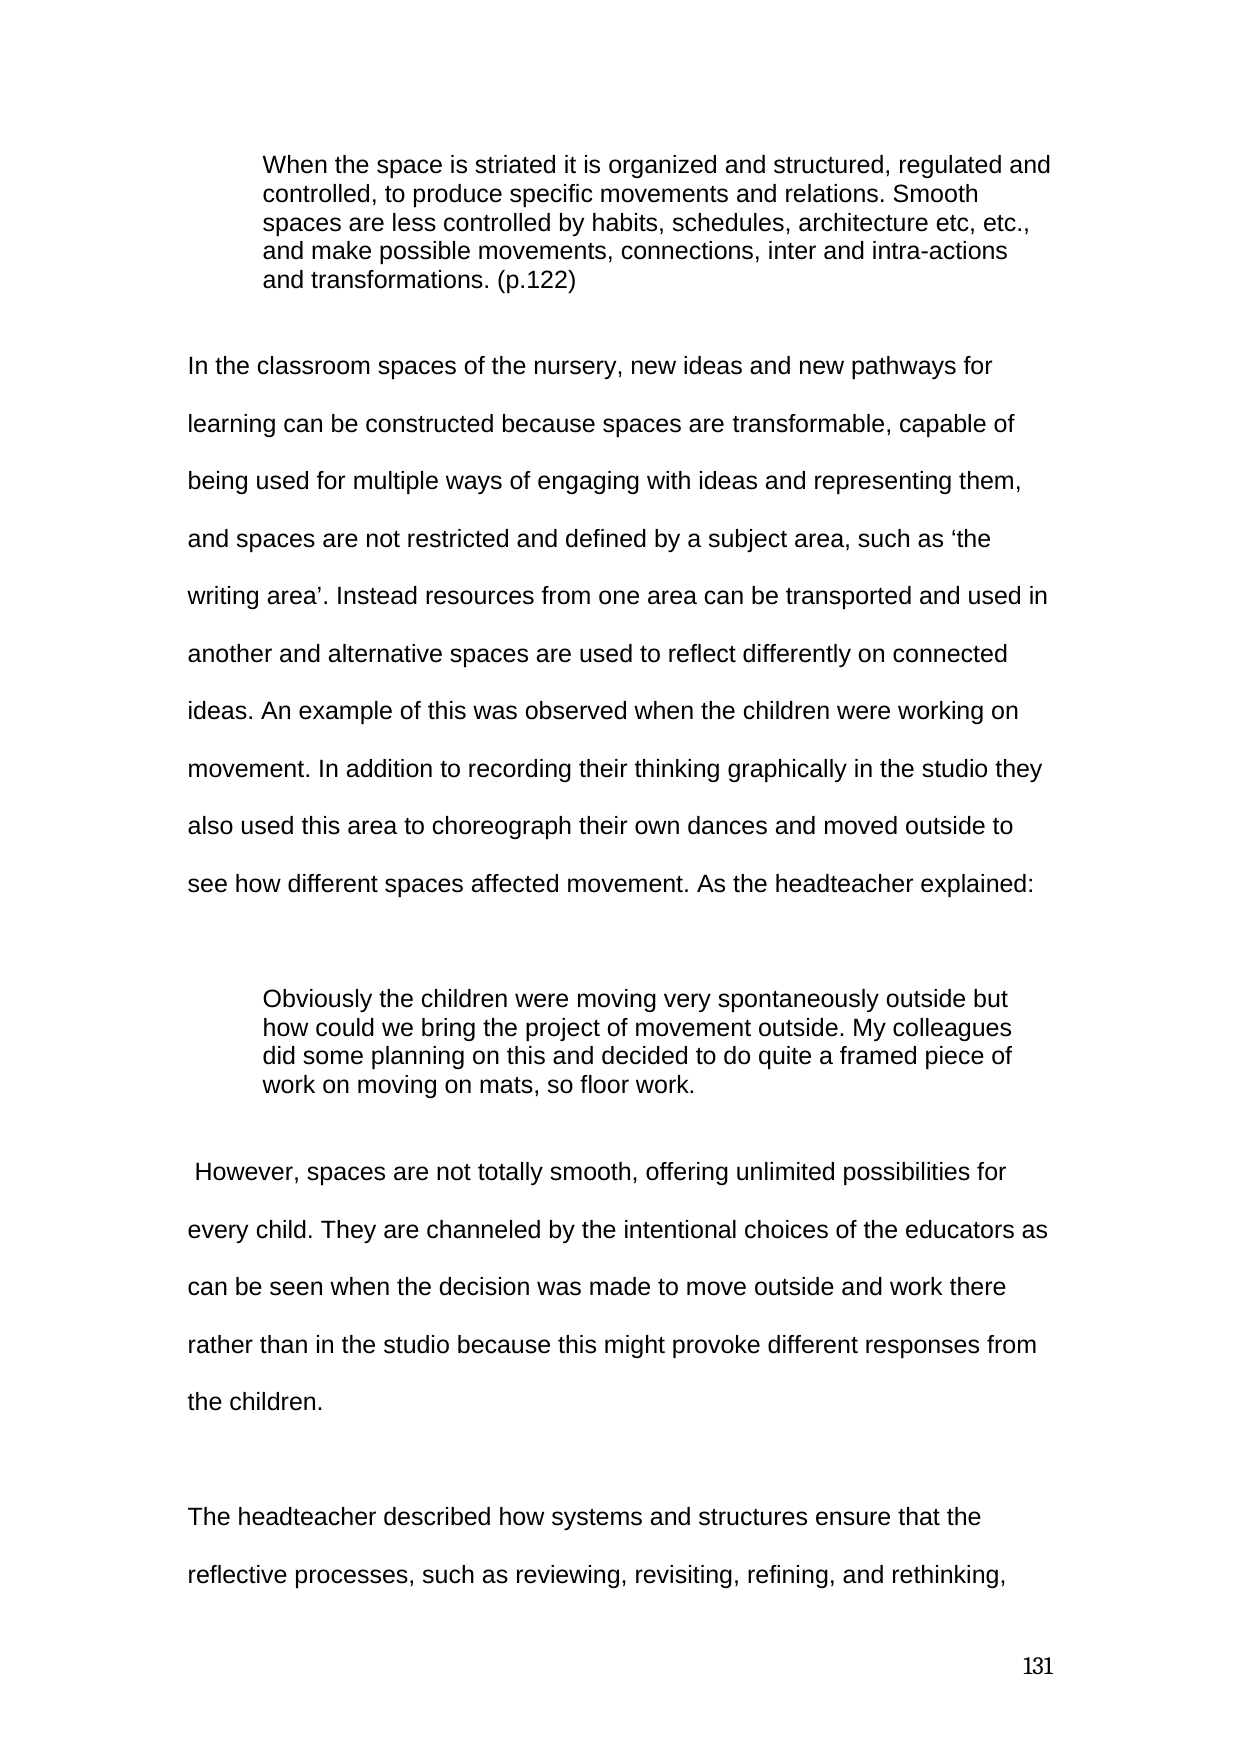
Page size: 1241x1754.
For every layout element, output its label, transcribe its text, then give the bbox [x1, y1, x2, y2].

text In the classroom spaces of the nursery, new ideas and new pathways for learning can be constructed because spaces are transformable, capable of being used for multiple ways of engaging with ideas and representing them, and spaces are not restricted and defined by a subject area, such as ‘the writing area’. Instead resources from one area can be transported and used in another and alternative spaces are used to reflect differently on connected ideas. An example of this was observed when the children were working on movement. In addition to recording their thinking graphically in the studio they also used this area to choreograph their own dances and moved outside to see how different spaces affected movement. As the headteacher explained: [187, 351, 1053, 897]
text Obviously the children were moving very spontaneously outside but how could we bring the project of movement outside. My colleagues did some planning on this and decided to do quite a framed piece of work on moving on mats, so floor work. [262, 984, 1053, 1100]
text However, spaces are not totally smooth, offering unlimited possibilities for every child. They are channeled by the intentional choices of the educators as can be seen when the decision was made to move outside and work there rather than in the studio because this might provoke different responses from the children. [187, 1157, 1053, 1416]
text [187, 1502, 1053, 1588]
text When the space is striated it is organized and structured, regulated and controlled, to produce specific movements and relations. Smooth spaces are less controlled by habits, schedules, architecture etc, etc., and make possible movements, connections, inter and intra-actions and transformations. (p.122) [262, 150, 1053, 294]
